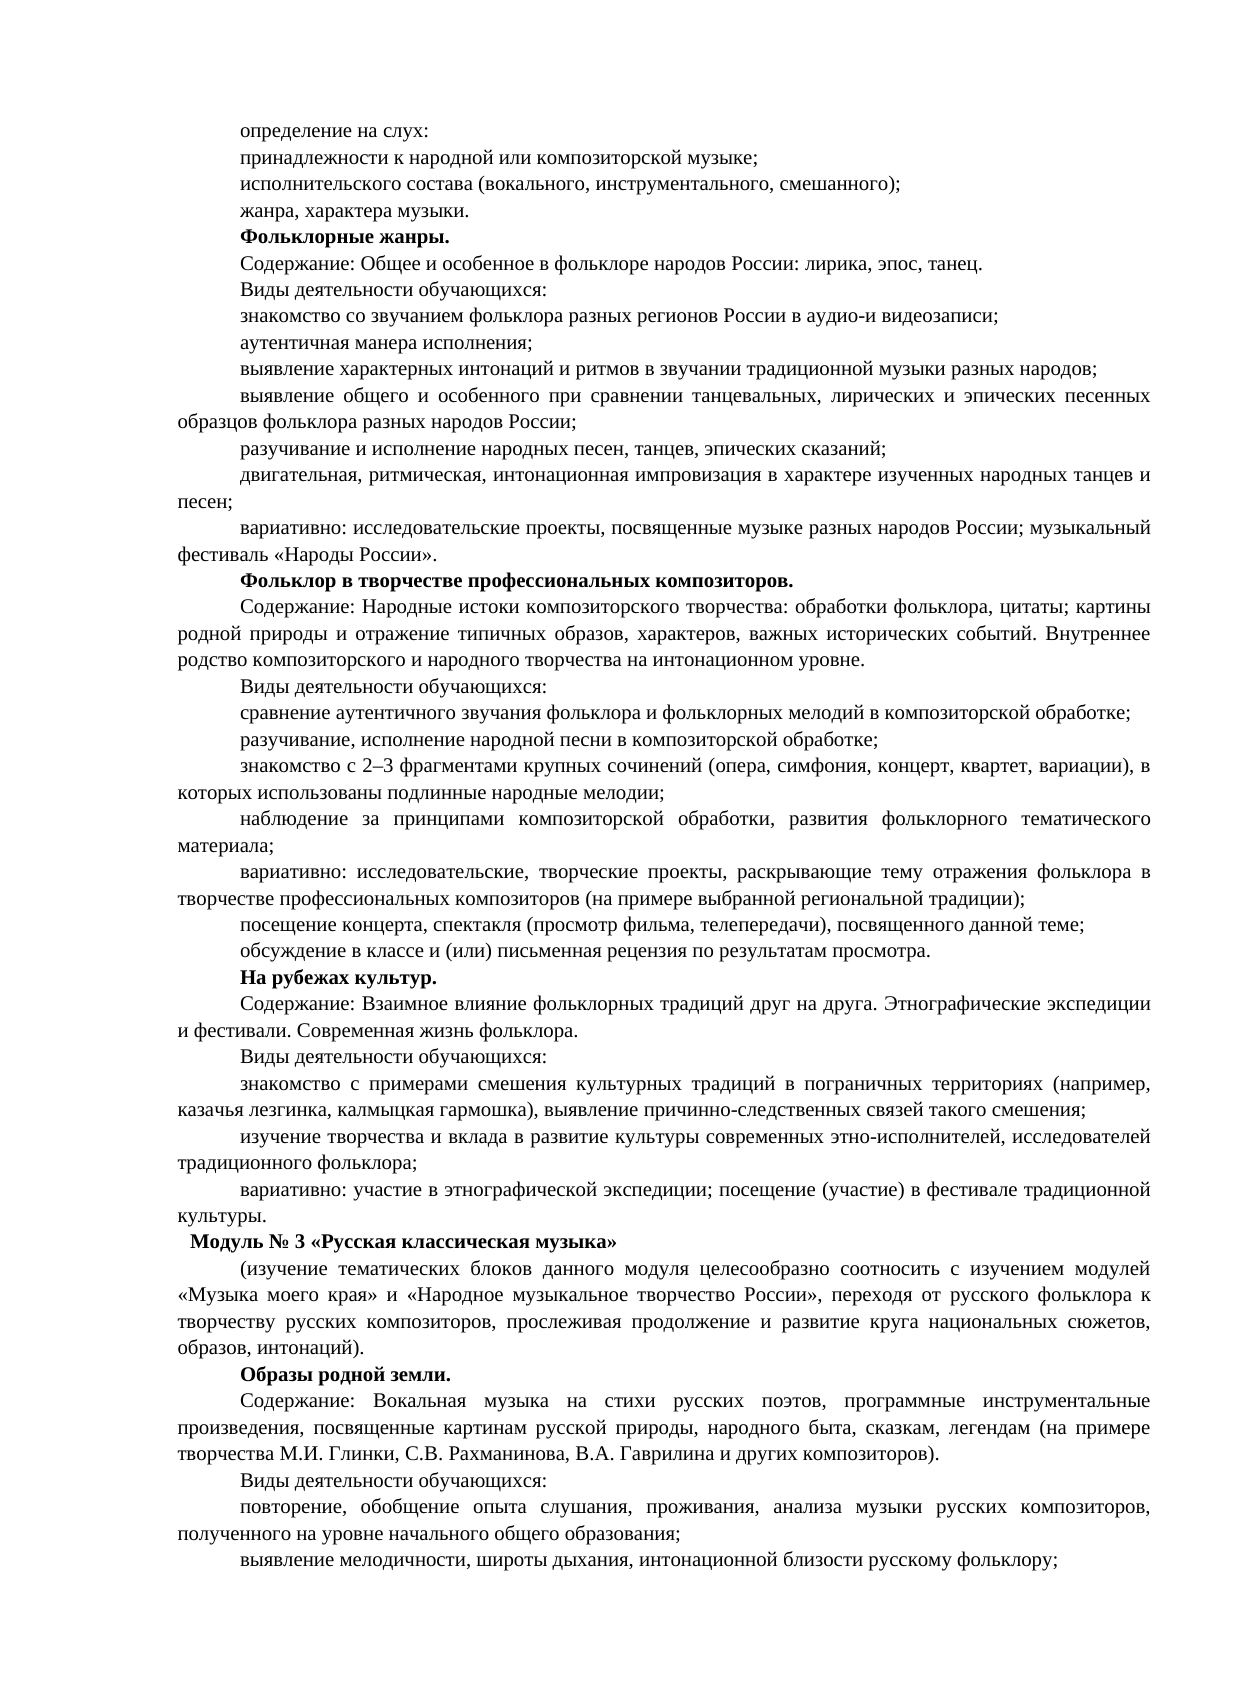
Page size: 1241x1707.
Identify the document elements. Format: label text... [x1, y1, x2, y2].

text посещение концерта, спектакля (просмотр фильма, телепередачи), посвященного данной теме; [177, 912, 1152, 936]
text аутентичная манера исполнения; [177, 330, 1152, 354]
text Виды деятельности обучающихся: [177, 1044, 1152, 1068]
text изучение творчества и вклада в развитие культуры современных этно-исполнителей, исследователей традиционного фольклора; [177, 1123, 1152, 1174]
text Фольклор в творчестве профессиональных композиторов. [177, 568, 1152, 592]
text Содержание: Взаимное влияние фольклорных традиций друг на друга. Этнографические экспедиции и фестивали. Современная жизнь фольклора. [177, 991, 1152, 1042]
text Фольклорные жанры. [177, 224, 1152, 248]
text повторение, обобщение опыта слушания, проживания, анализа музыки русских композиторов, полученного на уровне начального общего образования; [177, 1494, 1152, 1544]
text выявление мелодичности, широты дыхания, интонационной близости русскому фольклору; [177, 1547, 1152, 1571]
text Виды деятельности обучающихся: [177, 1467, 1152, 1492]
text Виды деятельности обучающихся: [177, 674, 1152, 698]
text Содержание: Народные истоки композиторского творчества: обработки фольклора, цитаты; картины родной природы и отражение типичных образов, характеров, важных исторических событий. Внутреннее родство композиторского и народного творчества на интонационном уровне. [177, 594, 1152, 671]
text принадлежности к народной или композиторской музыке; [177, 144, 1152, 169]
text Содержание: Общее и особенное в фольклоре народов России: лирика, эпос, танец. [177, 250, 1152, 274]
text определение на слух: [177, 118, 1152, 142]
text знакомство с примерами смешения культурных традиций в пограничных территориях (например, казачья лезгинка, калмыцкая гармошка), выявление причинно-следственных связей такого смешения; [177, 1071, 1152, 1121]
text двигательная, ритмическая, интонационная импровизация в характере изученных народных танцев и песен; [177, 462, 1152, 513]
text исполнительского состава (вокального, инструментального, смешанного); [177, 171, 1152, 195]
text выявление общего и особенного при сравнении танцевальных, лирических и эпических песенных образцов фольклора разных народов России; [177, 383, 1152, 433]
text разучивание, исполнение народной песни в композиторской обработке; [177, 727, 1152, 751]
text вариативно: исследовательские, творческие проекты, раскрывающие тему отражения фольклора в творчестве профессиональных композиторов (на примере выбранной региональной традиции); [177, 859, 1152, 909]
text обсуждение в классе и (или) письменная рецензия по результатам просмотра. [177, 938, 1152, 962]
text Виды деятельности обучающихся: [177, 277, 1152, 301]
text выявление характерных интонаций и ритмов в звучании традиционной музыки разных народов; [177, 356, 1152, 380]
text На рубежах культур. [177, 965, 1152, 989]
text вариативно: участие в этнографической экспедиции; посещение (участие) в фестивале традиционной культуры. [177, 1176, 1152, 1227]
text Образы родной земли. [177, 1362, 1152, 1386]
text жанра, характера музыки. [177, 197, 1152, 222]
text знакомство со звучанием фольклора разных регионов России в аудио-и видеозаписи; [177, 303, 1152, 327]
text разучивание и исполнение народных песен, танцев, эпических сказаний; [177, 436, 1152, 460]
text Содержание: Вокальная музыка на стихи русских поэтов, программные инструментальные произведения, посвященные картинам русской природы, народного быта, сказкам, легендам (на примере творчества М.И. Глинки, С.В. Рахманинова, В.А. Гаврилина и других композиторов). [177, 1388, 1152, 1465]
text наблюдение за принципами композиторской обработки, развития фольклорного тематического материала; [177, 806, 1152, 857]
text (изучение тематических блоков данного модуля целесообразно соотносить с изучением модулей «Музыка моего края» и «Народное музыкальное творчество России», переходя от русского фольклора к творчеству русских композиторов, прослеживая продолжение и развитие круга национальных сюжетов, образов, интонаций). [177, 1256, 1152, 1359]
text Модуль № 3 «Русская классическая музыка» [190, 1229, 1152, 1253]
text сравнение аутентичного звучания фольклора и фольклорных мелодий в композиторской обработке; [177, 700, 1152, 724]
text вариативно: исследовательские проекты, посвященные музыке разных народов России; музыкальный фестиваль «Народы России». [177, 515, 1152, 566]
text знакомство с 2–3 фрагментами крупных сочинений (опера, симфония, концерт, квартет, вариации), в которых использованы подлинные народные мелодии; [177, 753, 1152, 804]
